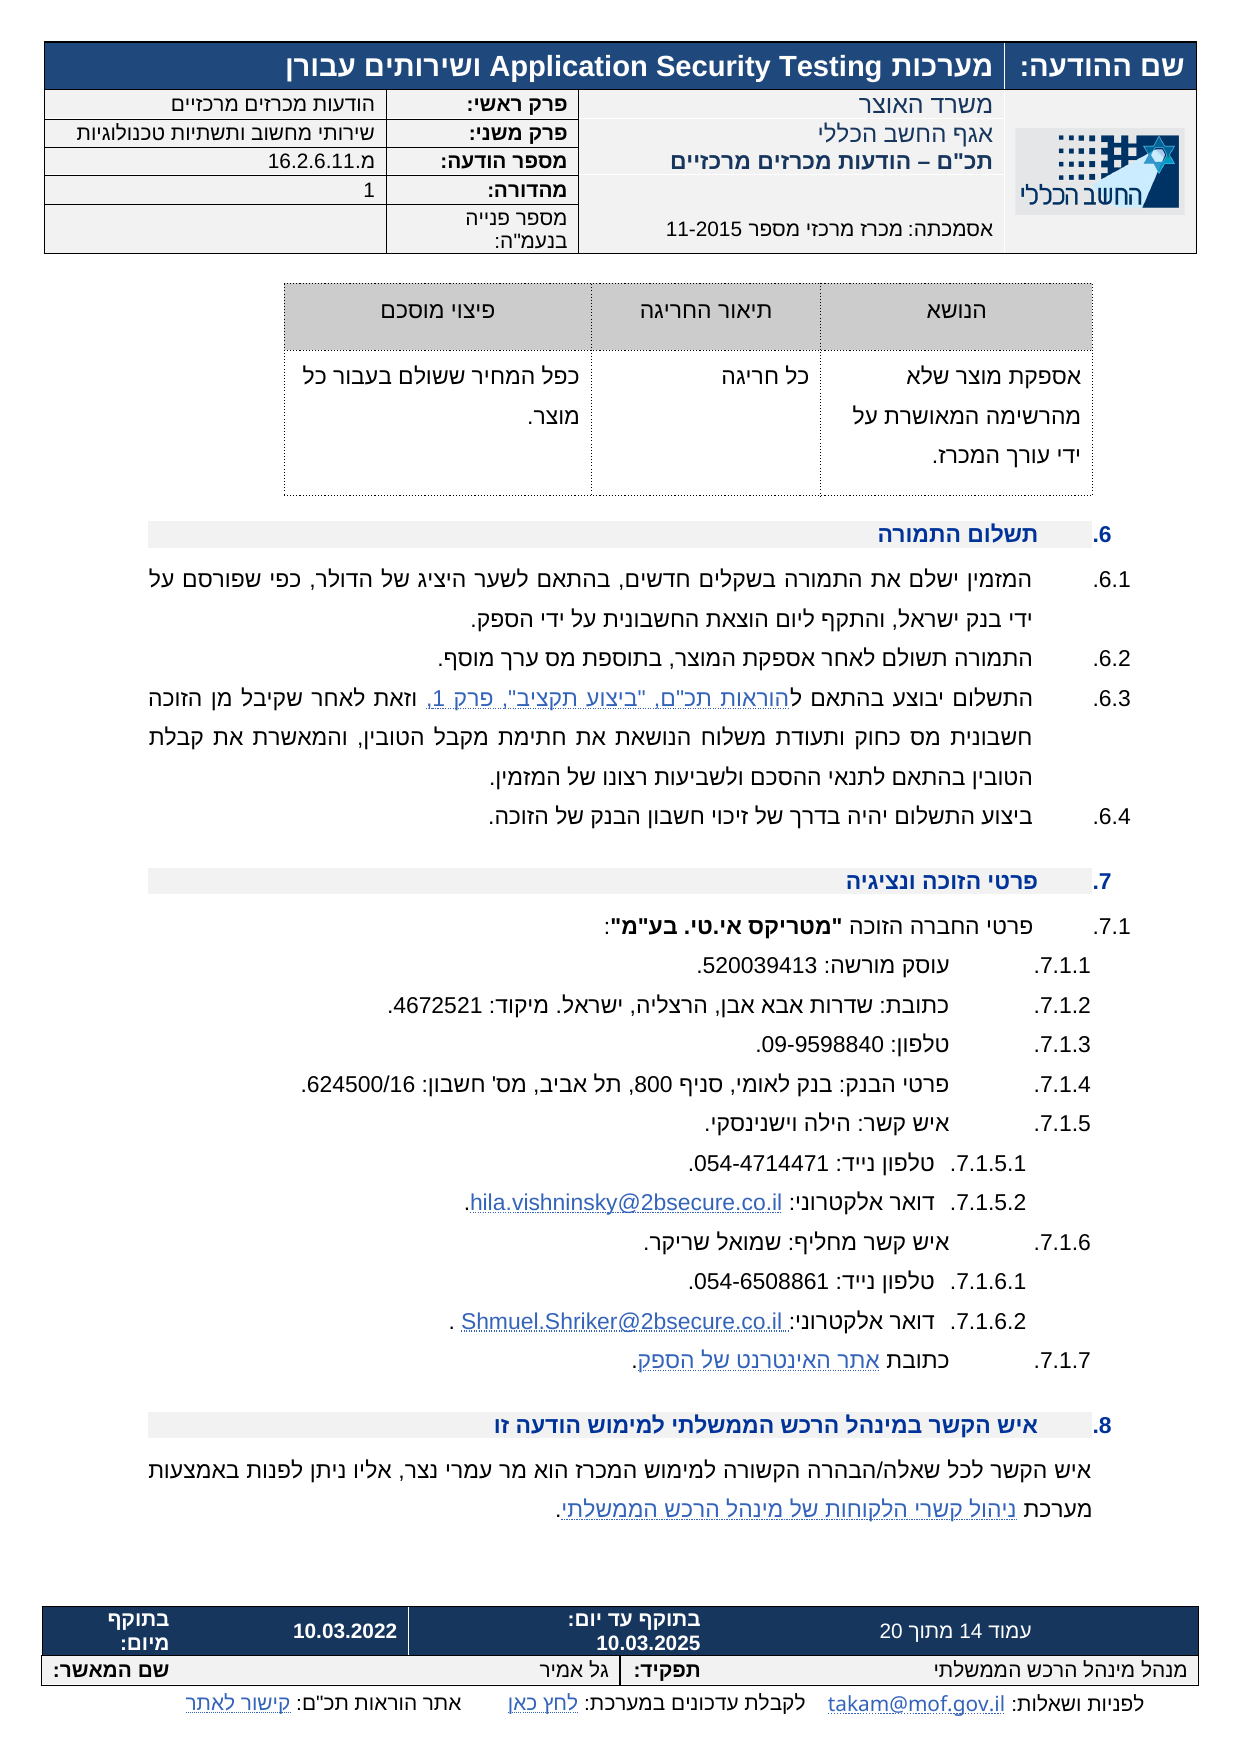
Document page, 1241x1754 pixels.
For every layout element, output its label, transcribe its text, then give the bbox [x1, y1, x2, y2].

text איש קשר: הילה וישנינסקי. [148, 1110, 1033, 1137]
subtitle תשלום התמורה [148, 521, 1092, 548]
table_cell כפל המחיר ששולם בעבור כל מוצר. [284, 350, 591, 495]
text פרטי הבנק: בנק לאומי, סניף 800, תל אביב, מס' חשבון: 624500/16. [148, 1071, 1033, 1097]
text איש קשר מחליף: שמואל שריקר. [148, 1229, 1033, 1255]
text טלפון: 09-9598840. [148, 1031, 1033, 1058]
subtitle איש הקשר במינהל הרכש הממשלתי למימוש הודעה זו [148, 1412, 1092, 1438]
table_header הנושא [821, 283, 1092, 350]
table_header תיאור החריגה [591, 283, 821, 350]
subtitle פרטי הזוכה ונציגיה [148, 868, 1092, 894]
text התמורה תשולם לאחר אספקת המוצר, בתוספת מס ערך מוסף. [148, 645, 1092, 672]
text דואר אלקטרוני: Shmuel.Shriker@2bsecure.co.il . [148, 1308, 950, 1334]
text טלפון נייד: 054-6508861. [148, 1268, 950, 1294]
text כתובת אתר האינטרנט של הספק. [148, 1347, 1033, 1373]
text התשלום יבוצע בהתאם להוראות תכ"ם, "ביצוע תקציב", פרק 1, וזאת לאחר שקיבל מן הזוכה חשבונית מס כחוק ותעודת משלוח הנושאת את חתימת מקבל הטובין, והמאשרת את קבלת הטובין בהתאם לתנאי ההסכם ולשביעות רצונו של המזמין. [148, 685, 1092, 790]
text ביצוע התשלום יהיה בדרך של זיכוי חשבון הבנק של הזוכה. [148, 803, 1092, 830]
picture [1015, 128, 1185, 215]
list איש הקשר לכל שאלה/הבהרה הקשורה למימוש המכרז הוא מר עמרי נצר, אליו ניתן לפנות באמצעות מערכת ניהול קשרי הלקוחות של מינהל הרכש הממשלתי. [148, 1457, 1092, 1523]
text פרטי החברה הזוכה "מטריקס אי.טי. בע"מ": [148, 913, 1092, 939]
text טלפון נייד: 054-4714471. [148, 1150, 950, 1176]
text המזמין ישלם את התמורה בשקלים חדשים, בהתאם לשער היציג של הדולר, כפי שפורסם על ידי בנק ישראל, והתקף ליום הוצאת החשבונית על ידי הספק. [148, 566, 1092, 632]
table_header פיצוי מוסכם [284, 283, 591, 350]
table_cell אספקת מוצר שלא מהרשימה המאושרת על ידי עורך המכרז. [821, 350, 1092, 495]
table_cell כל חריגה [591, 350, 821, 495]
text כתובת: שדרות אבא אבן, הרצליה, ישראל. מיקוד: 4672521. [148, 992, 1033, 1018]
text עוסק מורשה: 520039413. [148, 952, 1033, 979]
text דואר אלקטרוני: hila.vishninsky@2bsecure.co.il. [148, 1189, 950, 1216]
